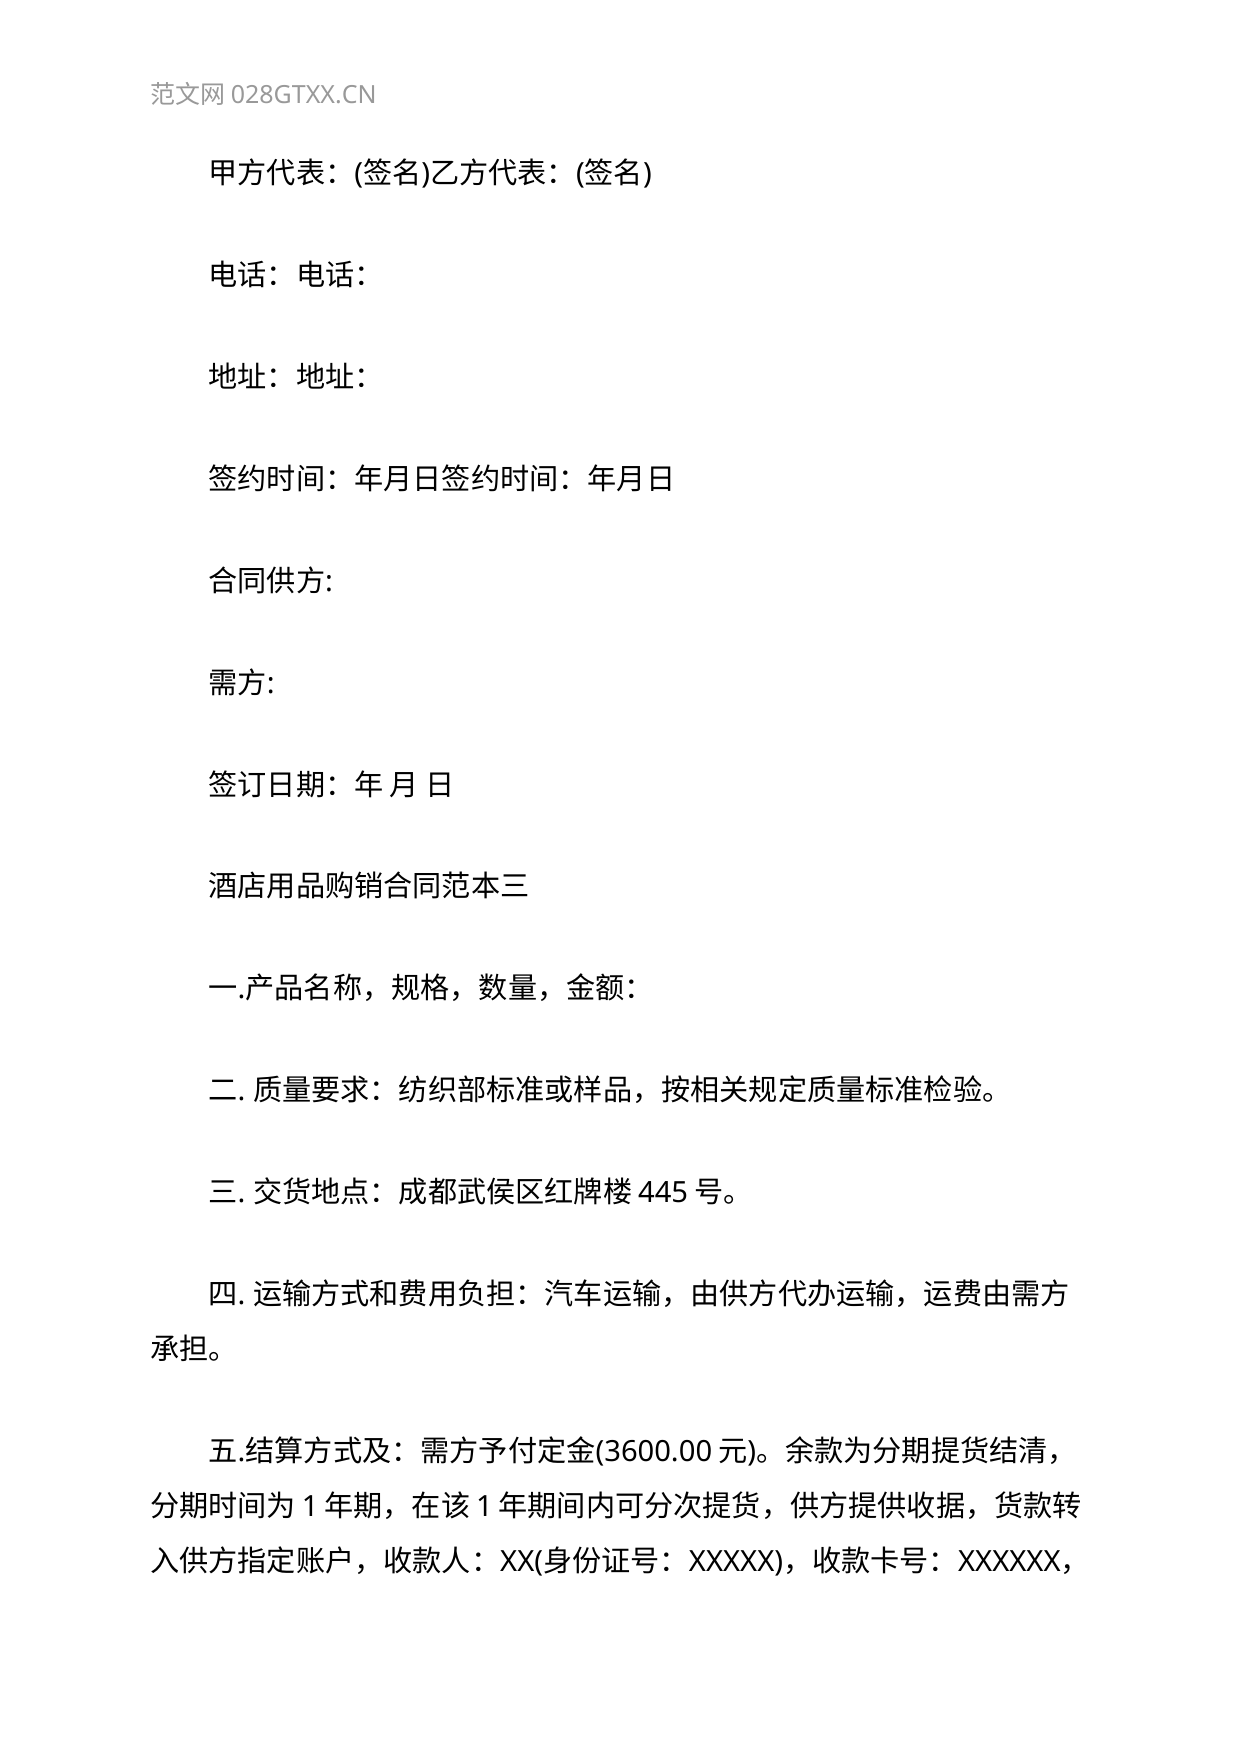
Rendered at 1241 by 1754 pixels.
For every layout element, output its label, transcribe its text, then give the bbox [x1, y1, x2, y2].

text 酒店用品购销合同范本三 [150, 863, 1090, 905]
text 签订日期：年 月 日 [150, 761, 1090, 803]
text 电话：电话： [150, 252, 1090, 294]
text 一.产品名称，规格，数量，金额： [150, 965, 1090, 1007]
text 签约时间：年月日签约时间：年月日 [150, 456, 1090, 498]
text 四. 运输方式和费用负担：汽车运输，由供方代办运输，运费由需方承担。 [150, 1271, 1090, 1368]
text 二. 质量要求：纺织部标准或样品，按相关规定质量标准检验。 [150, 1067, 1090, 1109]
text 合同供方: [150, 557, 1090, 600]
text 甲方代表：(签名)乙方代表：(签名) [150, 150, 1090, 192]
text 需方: [150, 659, 1090, 702]
text 地址：地址： [150, 354, 1090, 396]
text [150, 1427, 1090, 1580]
text 三. 交货地点：成都武侯区红牌楼445号。 [150, 1169, 1090, 1211]
